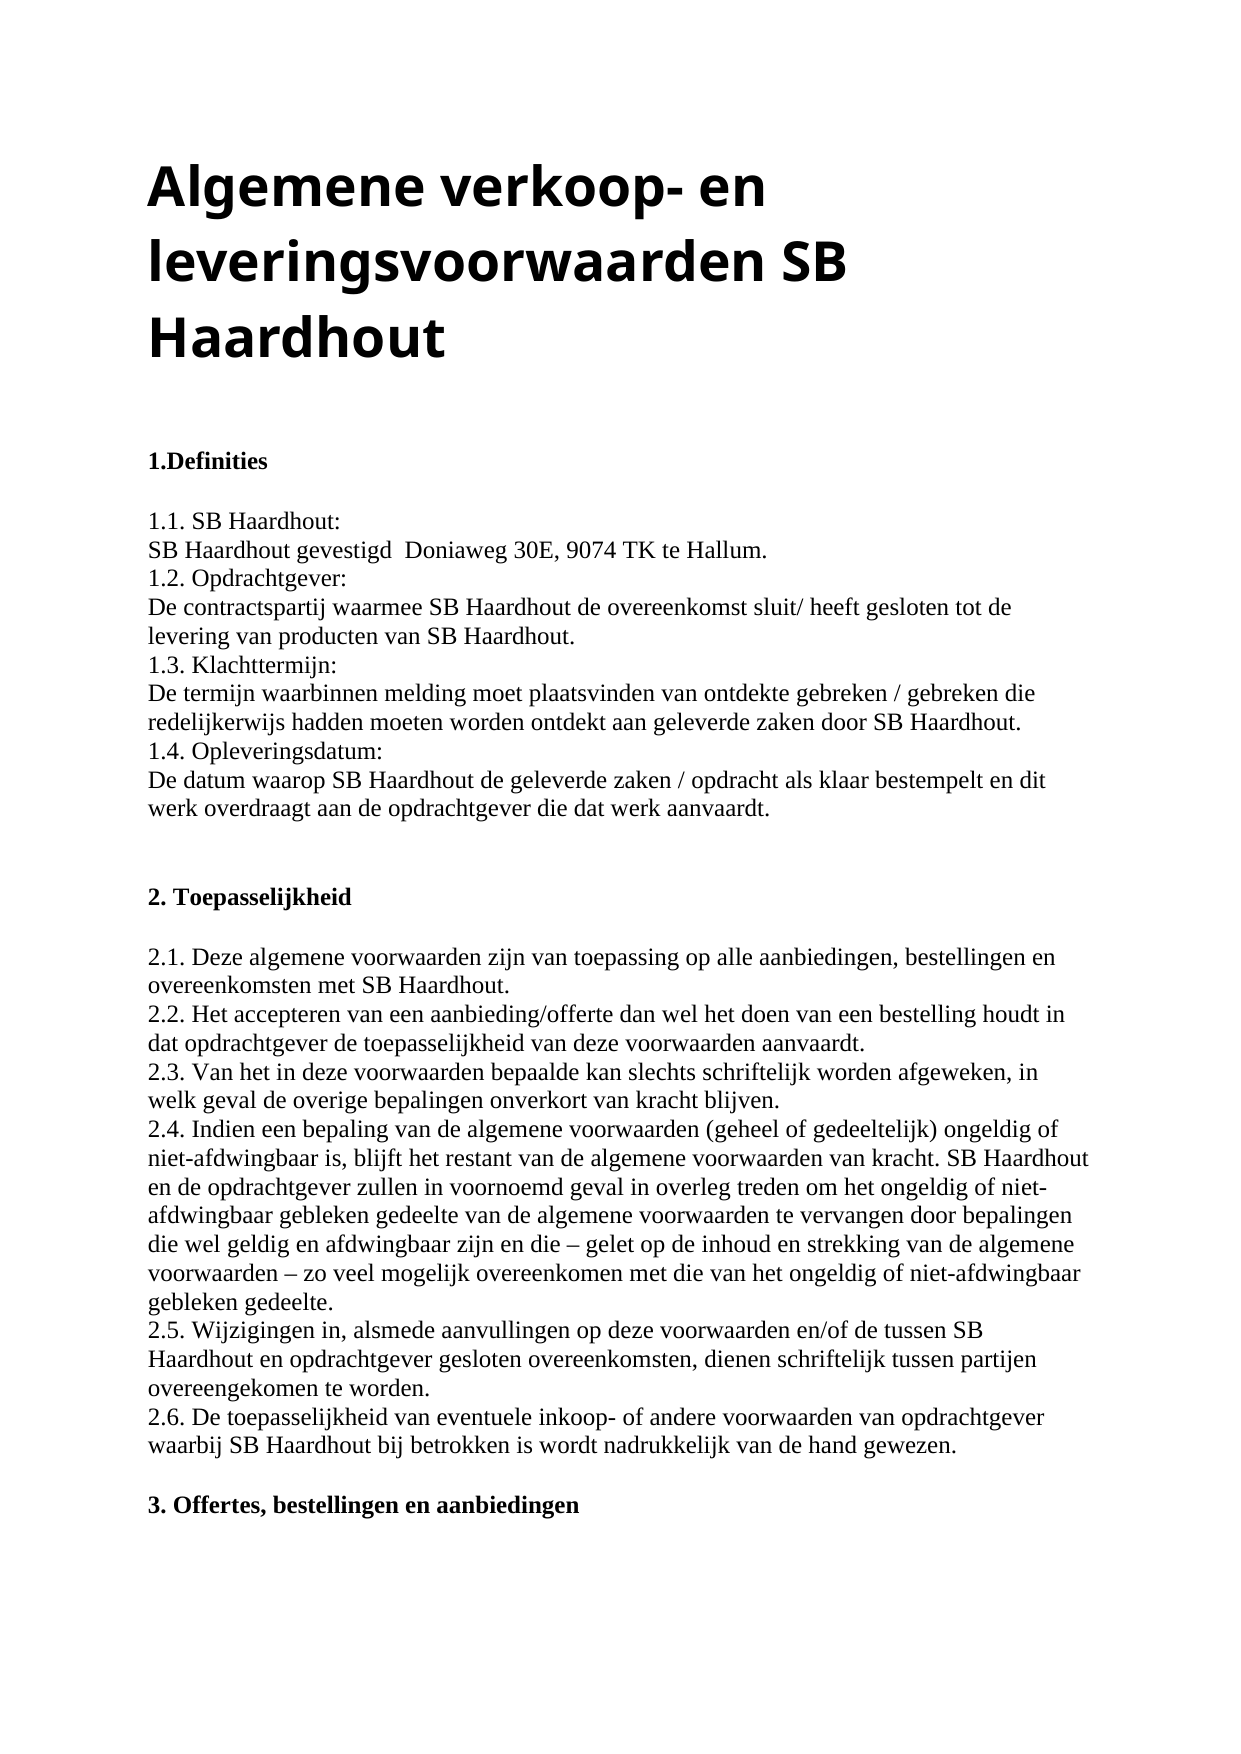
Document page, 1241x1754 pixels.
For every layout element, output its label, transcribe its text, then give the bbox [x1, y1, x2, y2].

text 2.1. Deze algemene voorwaarden zijn van toepassing op alle aanbiedingen, bestellingen en overeenkomsten met SB Haardhout. 2.2. Het accepteren van een aanbieding/offerte dan wel het doen van een bestelling houdt in dat opdrachtgever de toepasselijkheid van deze voorwaarden aanvaardt. 2.3. Van het in deze voorwaarden bepaalde kan slechts schriftelijk worden afgeweken, in welk geval de overige bepalingen onverkort van kracht blijven. 2.4. Indien een bepaling van de algemene voorwaarden (geheel of gedeeltelijk) ongeldig of niet-afdwingbaar is, blijft het restant van de algemene voorwaarden van kracht. SB Haardhout en de opdrachtgever zullen in voornoemd geval in overleg treden om het ongeldig of niet-afdwingbaar gebleken gedeelte van de algemene voorwaarden te vervangen door bepalingen die wel geldig en afdwingbaar zijn en die – gelet op de inhoud en strekking van de algemene voorwaarden – zo veel mogelijk overeenkomen met die van het ongeldig of niet-afdwingbaar gebleken gedeelte. 2.5. Wijzigingen in, alsmede aanvullingen op deze voorwaarden en/of de tussen SB Haardhout en opdrachtgever gesloten overeenkomsten, dienen schriftelijk tussen partijen overeengekomen te worden. 2.6. De toepasselijkheid van eventuele inkoop- of andere voorwaarden van opdrachtgever waarbij SB Haardhout bij betrokken is wordt nadrukkelijk van de hand gewezen. [148, 942, 1093, 1459]
text Algemene verkoop- en leveringsvoorwaarden SB Haardhout [148, 148, 1093, 373]
text 3. Offertes, bestellingen en aanbiedingen [148, 1490, 1093, 1519]
text 1.Definities [148, 404, 1093, 475]
text 1.1. SB Haardhout: SB Haardhout gevestigd Doniaweg 30E, 9074 TK te Hallum. 1.2. Opdrachtgever: De contractspartij waarmee SB Haardhout de overeenkomst sluit/ heeft gesloten tot de levering van producten van SB Haardhout. 1.3. Klachttermijn: De termijn waarbinnen melding moet plaatsvinden van ontdekte gebreken / gebreken die redelijkerwijs hadden moeten worden ontdekt aan geleverde zaken door SB Haardhout. 1.4. Opleveringsdatum: De datum waarop SB Haardhout de geleverde zaken / opdracht als klaar bestempelt en dit werk overdraagt aan de opdrachtgever die dat werk aanvaardt. [148, 506, 1093, 850]
text 2. Toepasselijkheid [148, 882, 1093, 910]
